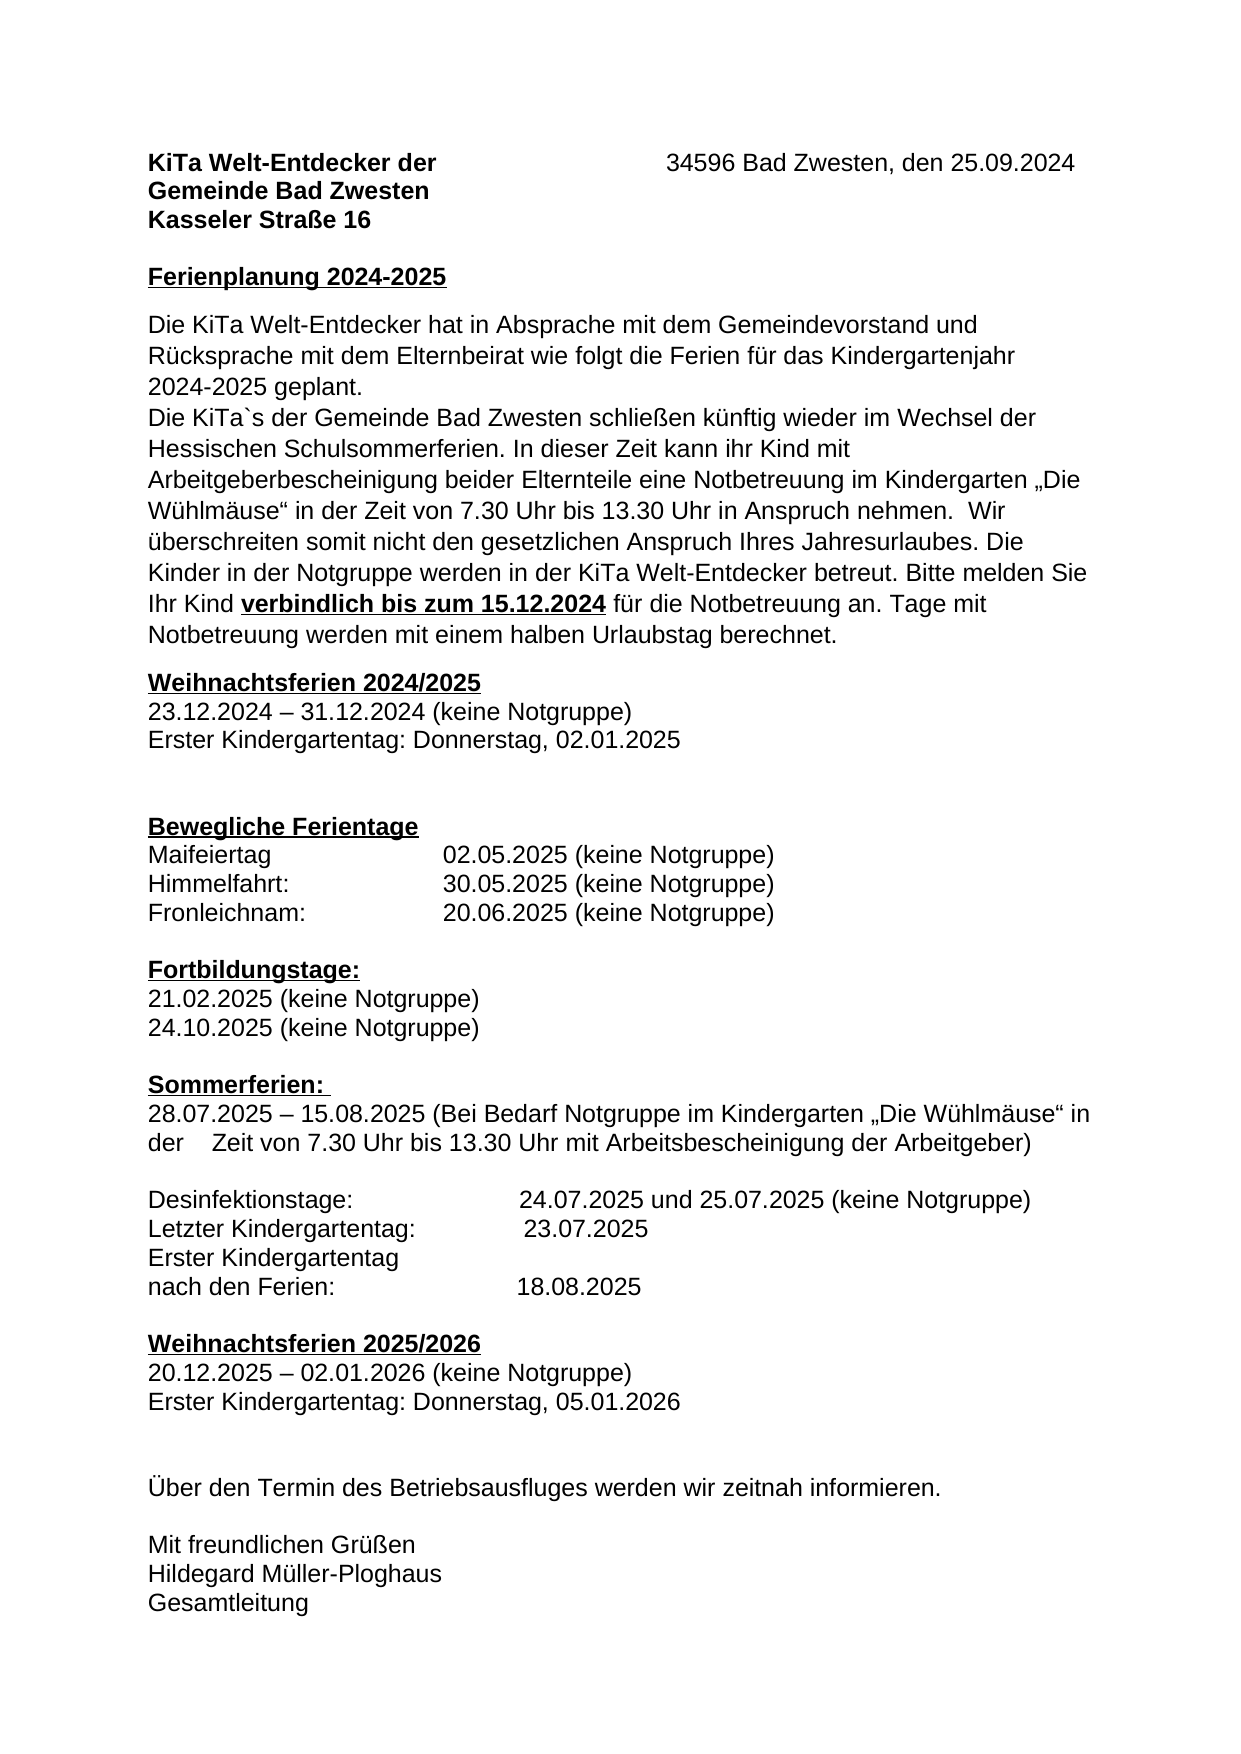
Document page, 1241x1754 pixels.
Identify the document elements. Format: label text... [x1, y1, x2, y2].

text Hildegard Müller-Ploghaus [148, 1559, 1093, 1588]
text Gesamtleitung [148, 1588, 1093, 1616]
text Fronleichnam: 20.06.2025 (keine Notgruppe) [148, 898, 1093, 926]
text Bewegliche Ferientage [148, 811, 1093, 840]
text nach den Ferien: 18.08.2025 [148, 1271, 1093, 1300]
text 2024-2025 geplant. [148, 372, 1093, 400]
text Mit freundlichen Grüßen [148, 1530, 1093, 1559]
text Fortbildungstage: [148, 955, 1093, 984]
text Maifeiertag 02.05.2025 (keine Notgruppe) [148, 840, 1093, 869]
text Die KiTa Welt-Entdecker hat in Absprache mit dem Gemeindevorstand und Rücksprache mit dem Elternbeirat wie folgt die Ferien für das Kindergartenjahr [148, 309, 1093, 369]
text Gemeinde Bad Zwesten [148, 176, 1093, 205]
text 20.12.2025 – 02.01.2026 (keine Notgruppe) [148, 1358, 1093, 1386]
text Kasseler Straße 16 [148, 205, 1093, 234]
text Sommerferien: [148, 1070, 1093, 1099]
text 23.12.2024 – 31.12.2024 (keine Notgruppe) [148, 696, 1093, 725]
text Weihnachtsferien 2024/2025 [148, 668, 1093, 696]
text Über den Termin des Betriebsausfluges werden wir zeitnah informieren. [148, 1473, 1093, 1501]
text 28.07.2025 – 15.08.2025 (Bei Bedarf Notgruppe im Kindergarten „Die Wühlmäuse“ in der Zeit von 7.30 Uhr bis 13.30 Uhr mit Arbeitsbescheinigung der Arbeitgeber) [148, 1099, 1093, 1156]
text 21.02.2025 (keine Notgruppe) [148, 984, 1093, 1013]
text Weihnachtsferien 2025/2026 [148, 1329, 1093, 1358]
text Ferienplanung 2024-2025 [148, 262, 1093, 291]
text Desinfektionstage: 24.07.2025 und 25.07.2025 (keine Notgruppe) [148, 1185, 1093, 1214]
text 24.10.2025 (keine Notgruppe) [148, 1013, 1093, 1041]
text Die KiTa`s der Gemeinde Bad Zwesten schließen künftig wieder im Wechsel der Hessischen Schulsommerferien. In dieser Zeit kann ihr Kind mit Arbeitgeberbescheinigung beider Elternteile eine Notbetreuung im Kindergarten „Die Wühlmäuse“ in der Zeit von 7.30 Uhr bis 13.30 Uhr in Anspruch nehmen. Wir überschreiten somit nicht den gesetzlichen Anspruch Ihres Jahresurlaubes. Die Kinder in der Notgruppe werden in der KiTa Welt-Entdecker betreut. Bitte melden Sie Ihr Kind verbindlich bis zum 15.12.2024 für die Notbetreuung an. Tage mit Notbetreuung werden mit einem halben Urlaubstag berechnet. [148, 403, 1093, 649]
text Erster Kindergartentag: Donnerstag, 02.01.2025 [148, 725, 1093, 754]
text Erster Kindergartentag [148, 1243, 1093, 1271]
text Himmelfahrt: 30.05.2025 (keine Notgruppe) [148, 869, 1093, 898]
text KiTa Welt-Entdecker der 34596 Bad Zwesten, den 25.09.2024 [148, 148, 1093, 176]
text Erster Kindergartentag: Donnerstag, 05.01.2026 [148, 1386, 1093, 1415]
text Letzter Kindergartentag: 23.07.2025 [148, 1214, 1093, 1243]
